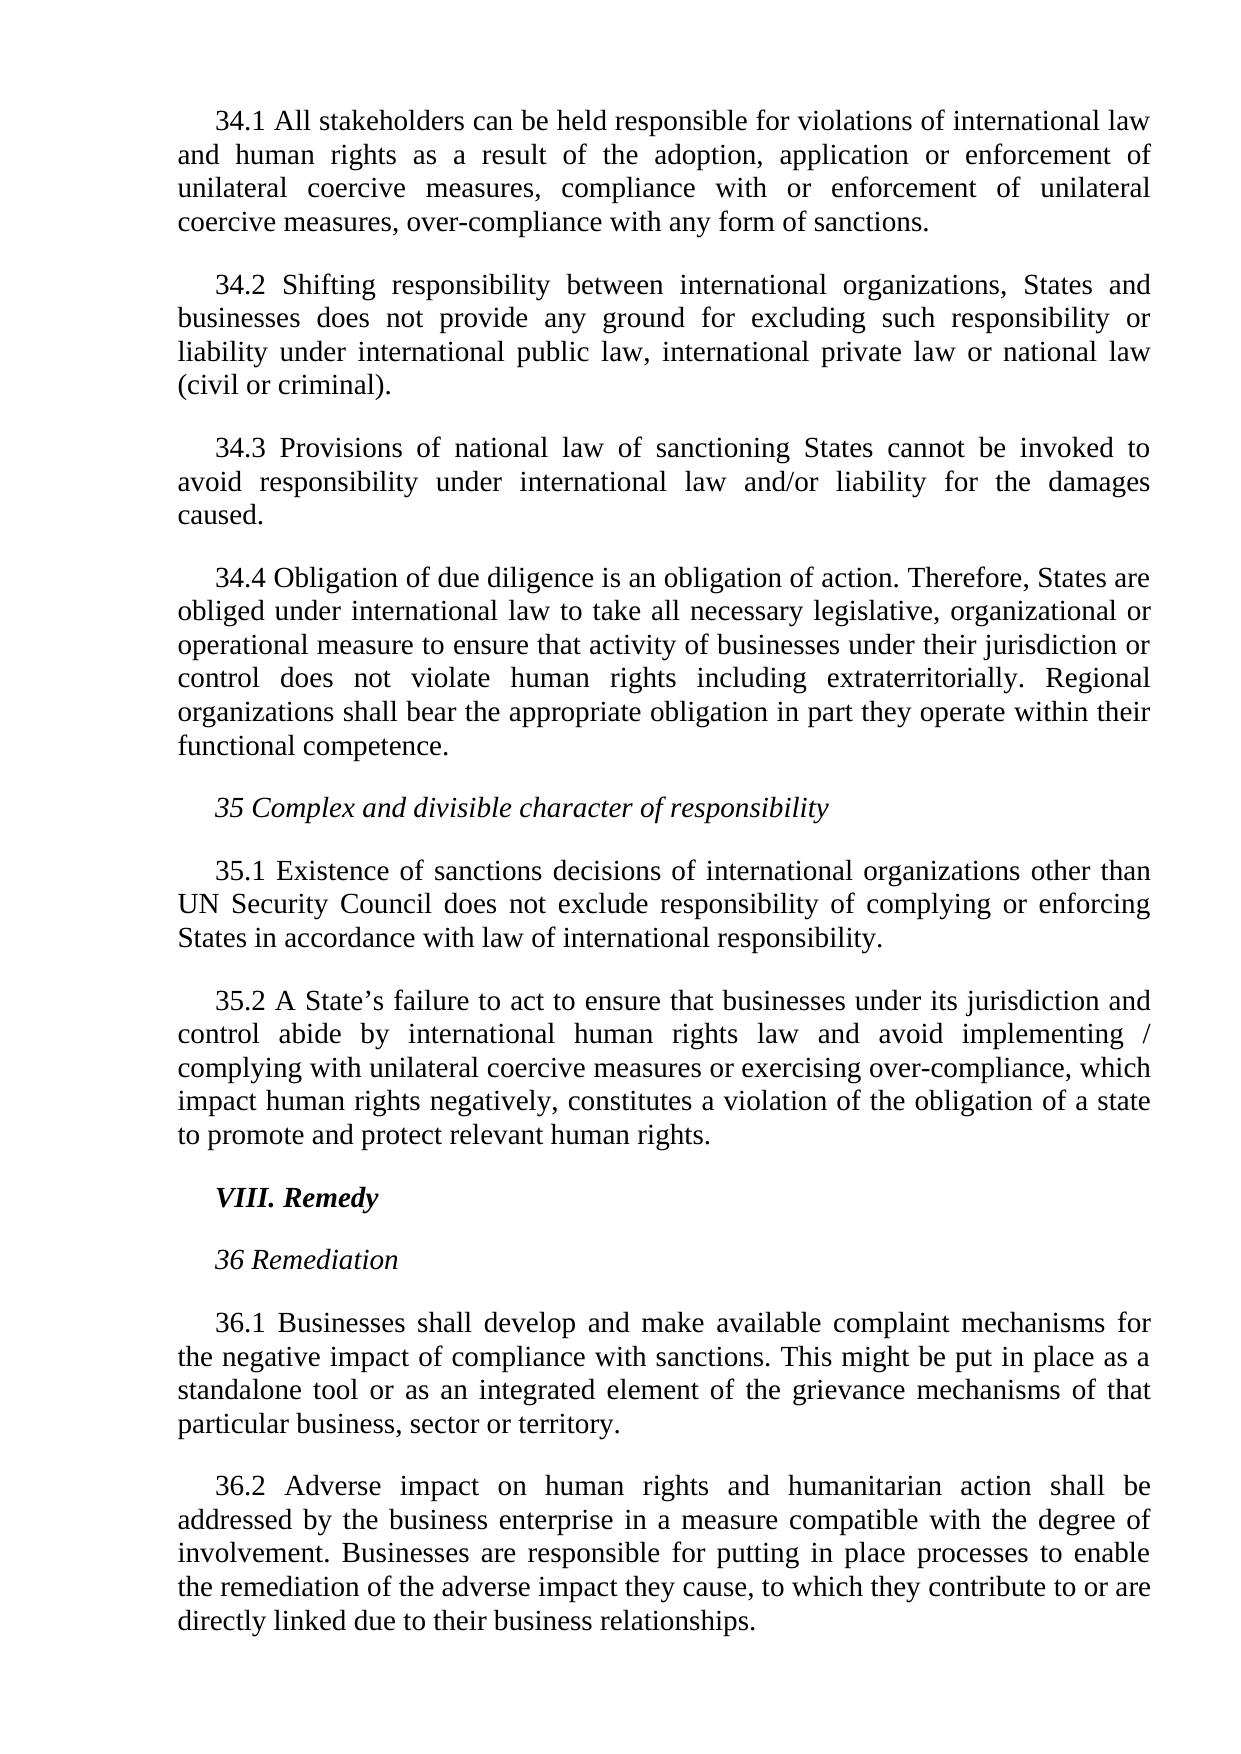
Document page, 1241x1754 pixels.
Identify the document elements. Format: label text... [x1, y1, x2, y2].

text 36.2 Adverse impact on human rights and humanitarian action shall be addressed by the business enterprise in a measure compatible with the degree of involvement. Businesses are responsible for putting in place processes to enable the remediation of the adverse impact they cause, to which they contribute to or are directly linked due to their business relationships. [177, 1468, 1152, 1636]
text 35.1 Existence of sanctions decisions of international organizations other than UN Security Council does not exclude responsibility of complying or enforcing States in accordance with law of international responsibility. [177, 853, 1152, 954]
text 36 Remediation [177, 1242, 1152, 1276]
text VIII. Remedy [177, 1180, 1152, 1213]
text 34.2 Shifting responsibility between international organizations, States and businesses does not provide any ground for excluding such responsibility or liability under international public law, international private law or national law (civil or criminal). [177, 267, 1152, 401]
text 35.2 A State’s failure to act to ensure that businesses under its jurisdiction and control abide by international human rights law and avoid implementing / complying with unilateral coercive measures or exercising over-compliance, which impact human rights negatively, constitutes a violation of the obligation of a state to promote and protect relevant human rights. [177, 983, 1152, 1151]
text 34.3 Provisions of national law of sanctioning States cannot be invoked to avoid responsibility under international law and/or liability for the damages caused. [177, 430, 1152, 531]
text 34.1 All stakeholders can be held responsible for violations of international law and human rights as a result of the adoption, application or enforcement of unilateral coercive measures, compliance with or enforcement of unilateral coercive measures, over-compliance with any form of sanctions. [177, 103, 1152, 238]
text 34.4 Obligation of due diligence is an obligation of action. Therefore, States are obliged under international law to take all necessary legislative, organizational or operational measure to ensure that activity of businesses under their jurisdiction or control does not violate human rights including extraterritorially. Regional organizations shall bear the appropriate obligation in part they operate within their functional competence. [177, 560, 1152, 761]
text 36.1 Businesses shall develop and make available complaint mechanisms for the negative impact of compliance with sanctions. This might be put in place as a standalone tool or as an integrated element of the grievance mechanisms of that particular business, sector or territory. [177, 1305, 1152, 1439]
text 35 Complex and divisible character of responsibility [177, 790, 1152, 824]
